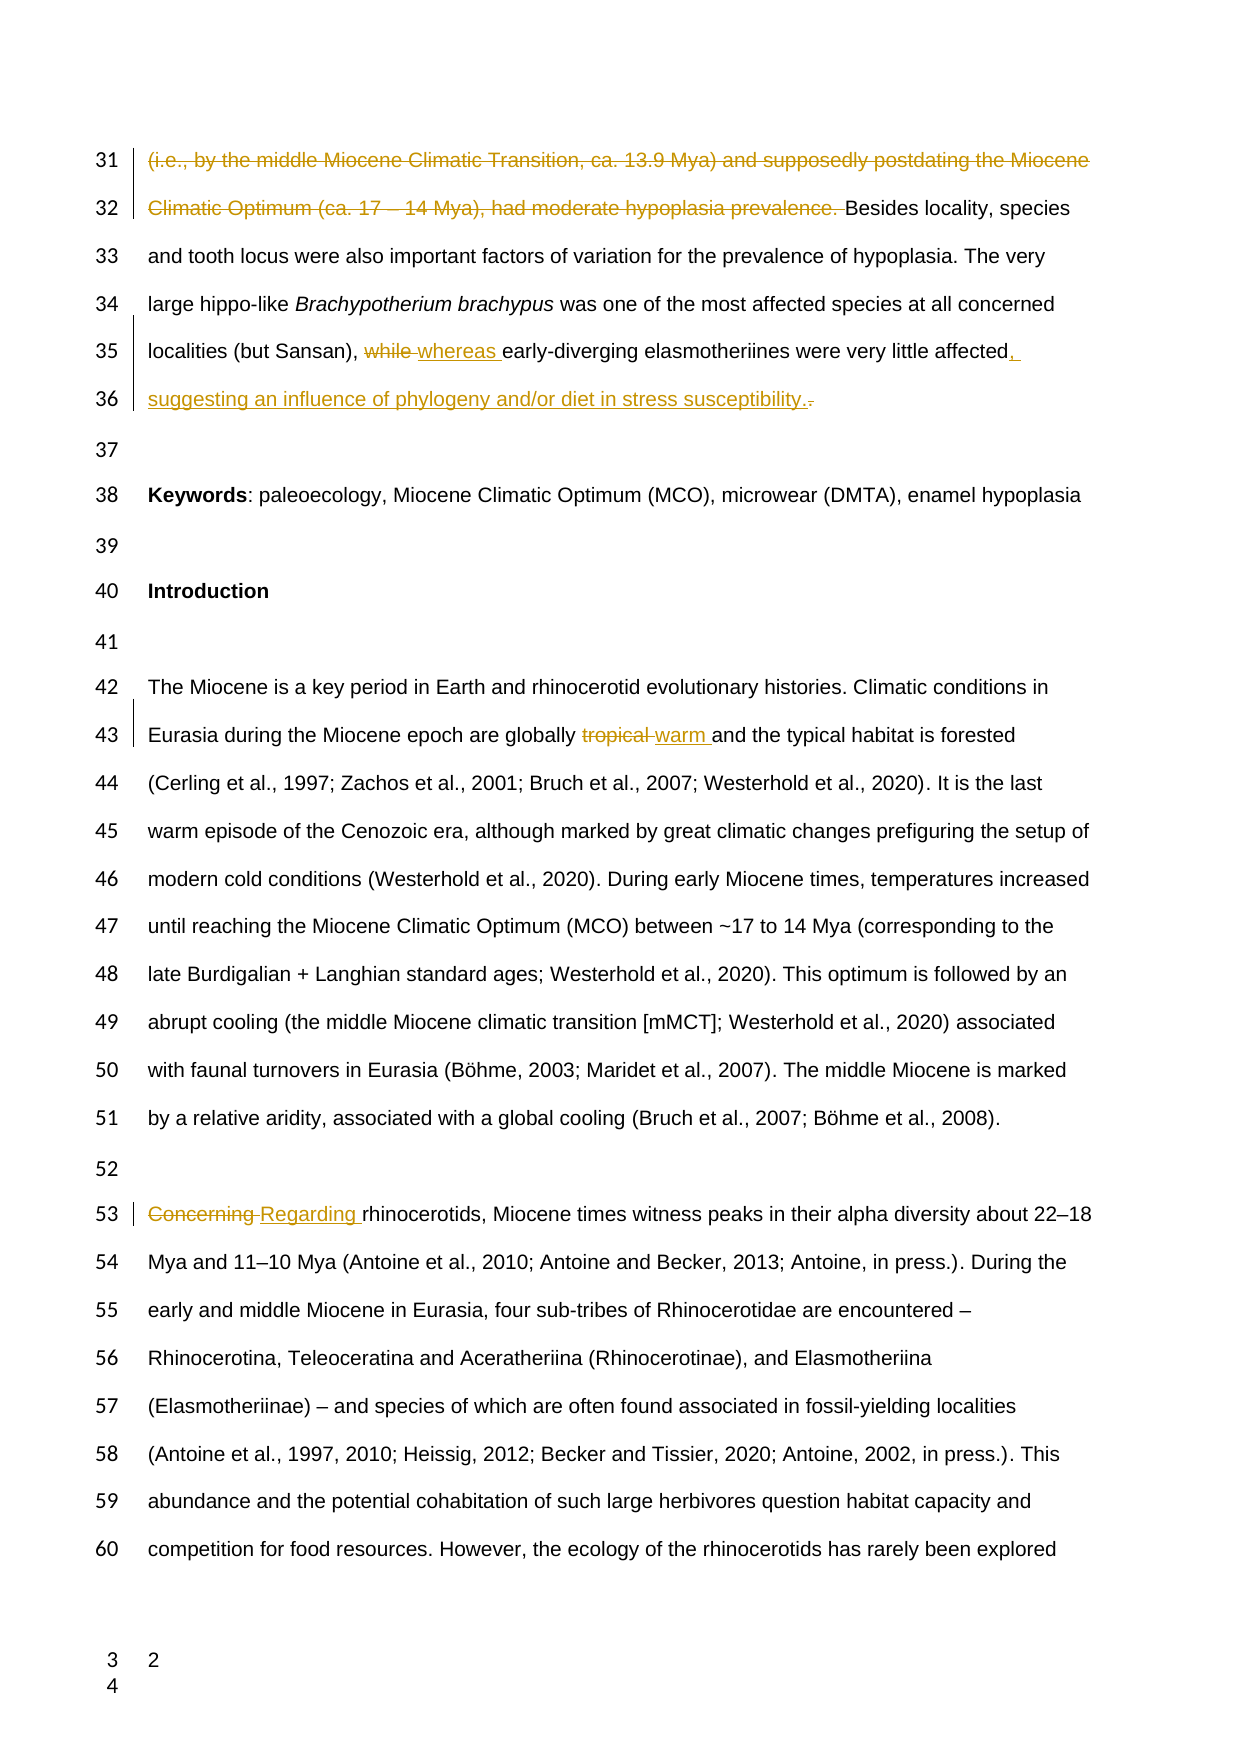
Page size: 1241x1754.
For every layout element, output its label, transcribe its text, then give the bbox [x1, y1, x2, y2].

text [148, 1202, 1093, 1561]
text The Miocene is a key period in Earth and rhinocerotid evolutionary histories. Climatic conditions in Eurasia during the Miocene epoch are globally and the typical habitat is forested (Cerling et al., 1997; Zachos et al., 2001; Bruch et al., 2007; Westerhold et al., 2020). It is the last warm episode of the Cenozoic era, although marked by great climatic changes prefiguring the setup of modern cold conditions (Westerhold et al., 2020). During early Miocene times, temperatures increased until reaching the Miocene Climatic Optimum (MCO) between ~17 to 14 Mya (corresponding to the late Burdigalian + Langhian standard ages; Westerhold et al., 2020). This optimum is followed by an abrupt cooling (the middle Miocene climatic transition [mMCT]; Westerhold et al., 2020) associated with faunal turnovers in Eurasia (Böhme, 2003; Maridet et al., 2007). The middle Miocene is marked by a relative aridity, associated with a global cooling (Bruch et al., 2007; Böhme et al., 2008). [148, 675, 1093, 1130]
text Introduction [148, 579, 1093, 603]
text Keywords: paleoecology, Miocene Climatic Optimum (MCO), microwear (DMTA), enamel hypoplasia [148, 483, 1093, 507]
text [148, 148, 1093, 411]
